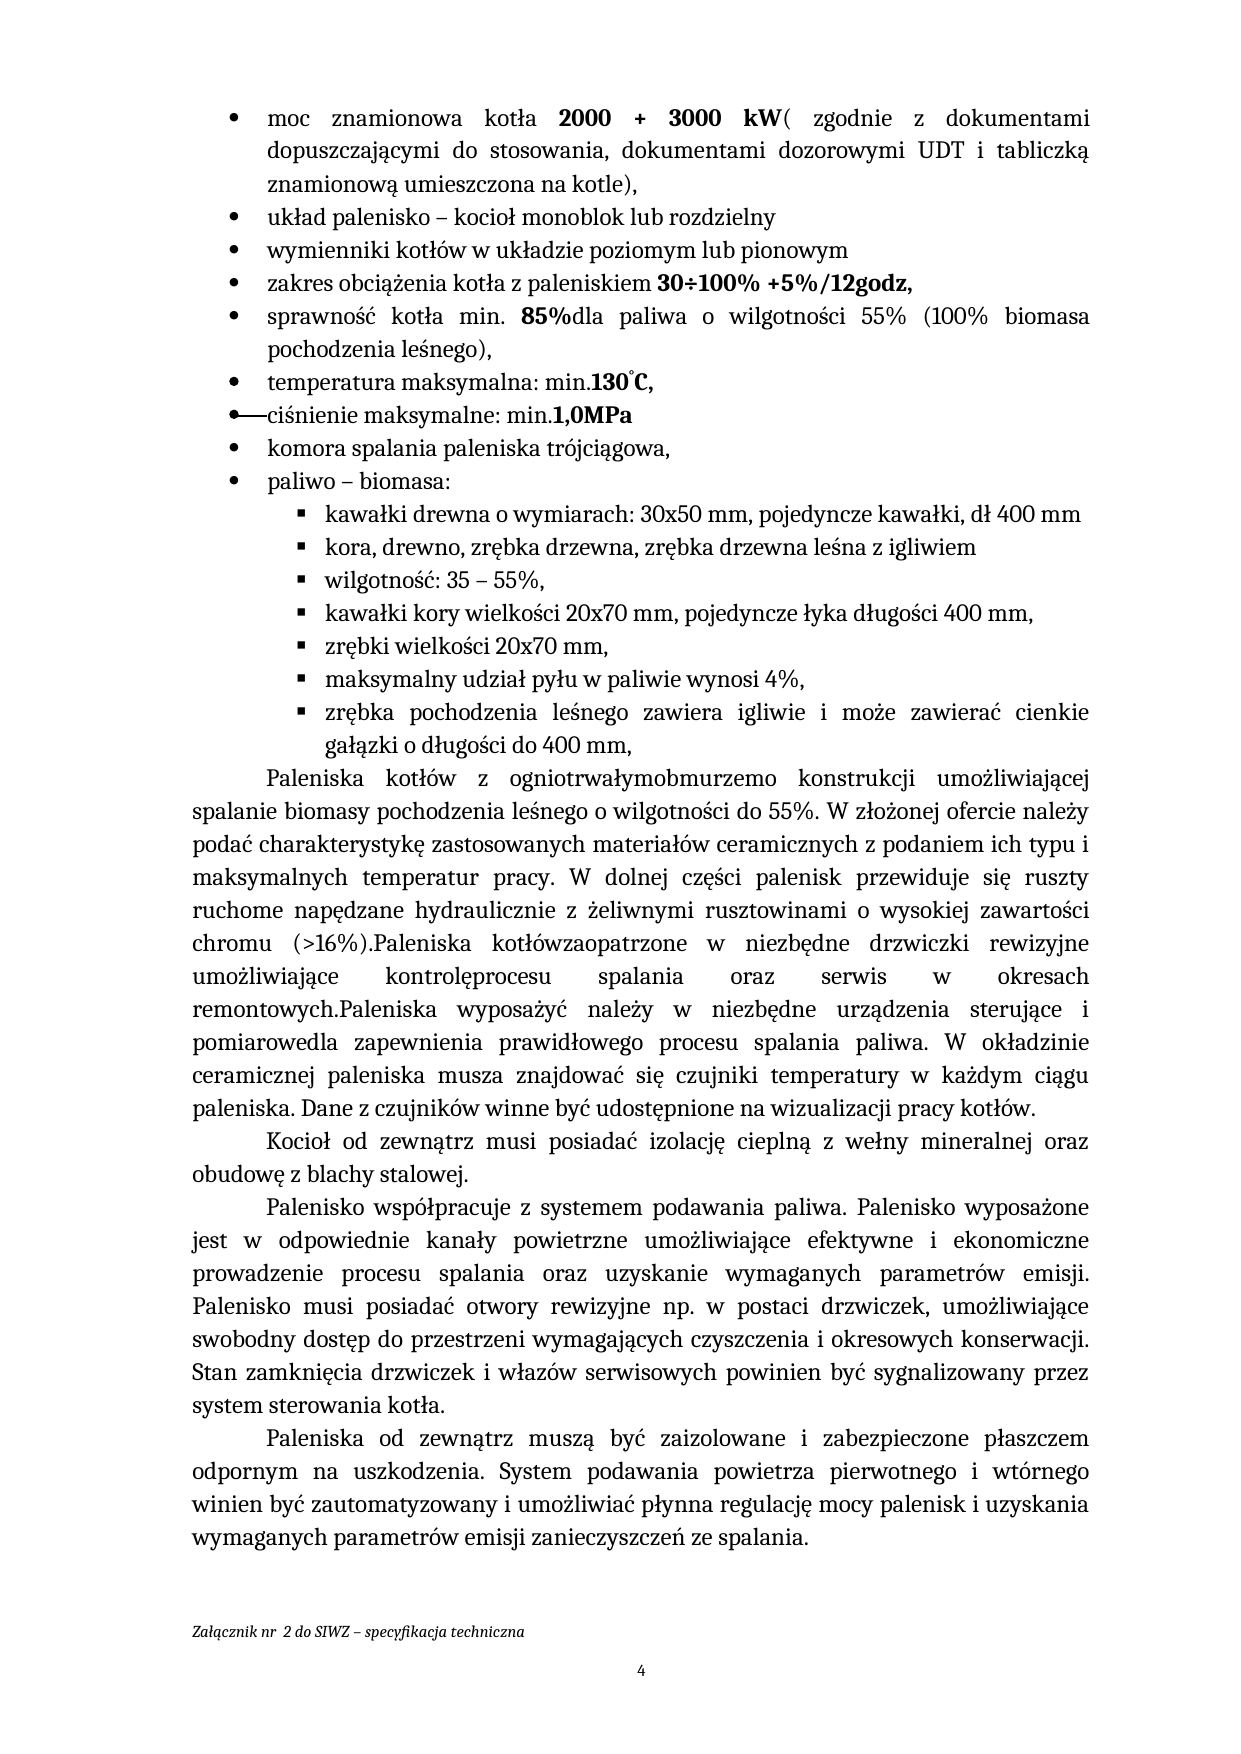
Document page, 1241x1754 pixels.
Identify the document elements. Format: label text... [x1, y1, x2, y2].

text Kocioł od zewnątrz musi posiadać izolację cieplną z wełny mineralnej oraz obudowę z blachy stalowej. [192, 1127, 1090, 1189]
text Paleniska od zewnątrz muszą być zaizolowane i zabezpieczone płaszczem odpornym na uszkodzenia. System podawania powietrza pierwotnego i wtórnego winien być zautomatyzowany i umożliwiać płynna regulację mocy palenisk i uzyskania wymaganych parametrów emisji zanieczyszczeń ze spalania. [192, 1424, 1090, 1552]
list sprawność kotła min. 85%dla paliwa o wilgotności 55% (100% biomasa pochodzenia leśnego), [229, 302, 1090, 363]
text Palenisko współpracuje z systemem podawania paliwa. Palenisko wyposażone jest w odpowiednie kanały powietrzne umożliwiające efektywne i ekonomiczne prowadzenie procesu spalania oraz uzyskanie wymaganych parametrów emisji. Palenisko musi posiadać otwory rewizyjne np. w postaci drzwiczek, umożliwiające swobodny dostęp do przestrzeni wymagających czyszczenia i okresowych konserwacji. Stan zamknięcia drzwiczek i włazów serwisowych powinien być sygnalizowany przez system sterowania kotła. [192, 1193, 1090, 1420]
list moc znamionowa kotła 2000 + 3000 kW( zgodnie z dokumentami dopuszczającymi do stosowania, dokumentami dozorowymi UDT i tabliczką znamionową umieszczona na kotle), [229, 103, 1090, 198]
list paliwo – biomasa: [229, 467, 1090, 495]
list kora, drewno, zrębka drzewna, zrębka drzewna leśna z igliwiem [295, 533, 1090, 561]
list temperatura maksymalna: min.130°C, [229, 368, 1090, 396]
list kawałki drewna o wymiarach: 30x50 mm, pojedyncze kawałki, dł 400 mm [295, 500, 1090, 528]
list zrębki wielkości 20x70 mm, [295, 632, 1090, 661]
list wilgotność: 35 – 55%, [295, 566, 1090, 594]
list komora spalania paleniska trójciągowa, [229, 434, 1090, 462]
list maksymalny udział pyłu w paliwie wynosi 4%, [295, 665, 1090, 693]
list układ palenisko – kocioł monoblok lub rozdzielny [229, 202, 1090, 231]
list kawałki kory wielkości 20x70 mm, pojedyncze łyka długości 400 mm, [295, 599, 1090, 627]
list zakres obciążenia kotła z paleniskiem 30÷100% +5%/12godz, [229, 268, 1090, 297]
text Paleniska kotłów z ogniotrwałymobmurzemo konstrukcji umożliwiającej spalanie biomasy pochodzenia leśnego o wilgotności do 55%. W złożonej ofercie należy podać charakterystykę zastosowanych materiałów ceramicznych z podaniem ich typu i maksymalnych temperatur pracy. W dolnej części palenisk przewiduje się ruszty ruchome napędzane hydraulicznie z żeliwnymi rusztowinami o wysokiej zawartości chromu (>16%).Paleniska kotłówzaopatrzone w niezbędne drzwiczki rewizyjne umożliwiające kontrolęprocesu spalania oraz serwis w okresach remontowych.Paleniska wyposażyć należy w niezbędne urządzenia sterujące i pomiarowedla zapewnienia prawidłowego procesu spalania paliwa. W okładzinie ceramicznej paleniska musza znajdować się czujniki temperatury w każdym ciągu paleniska. Dane z czujników winne być udostępnione na wizualizacji pracy kotłów. [192, 764, 1090, 1123]
list zrębka pochodzenia leśnego zawiera igliwie i może zawierać cienkie gałązki o długości do 400 mm, [295, 698, 1090, 759]
list ciśnienie maksymalne: min.1,0MPa [229, 401, 1090, 429]
list wymienniki kotłów w układzie poziomym lub pionowym [229, 236, 1090, 264]
